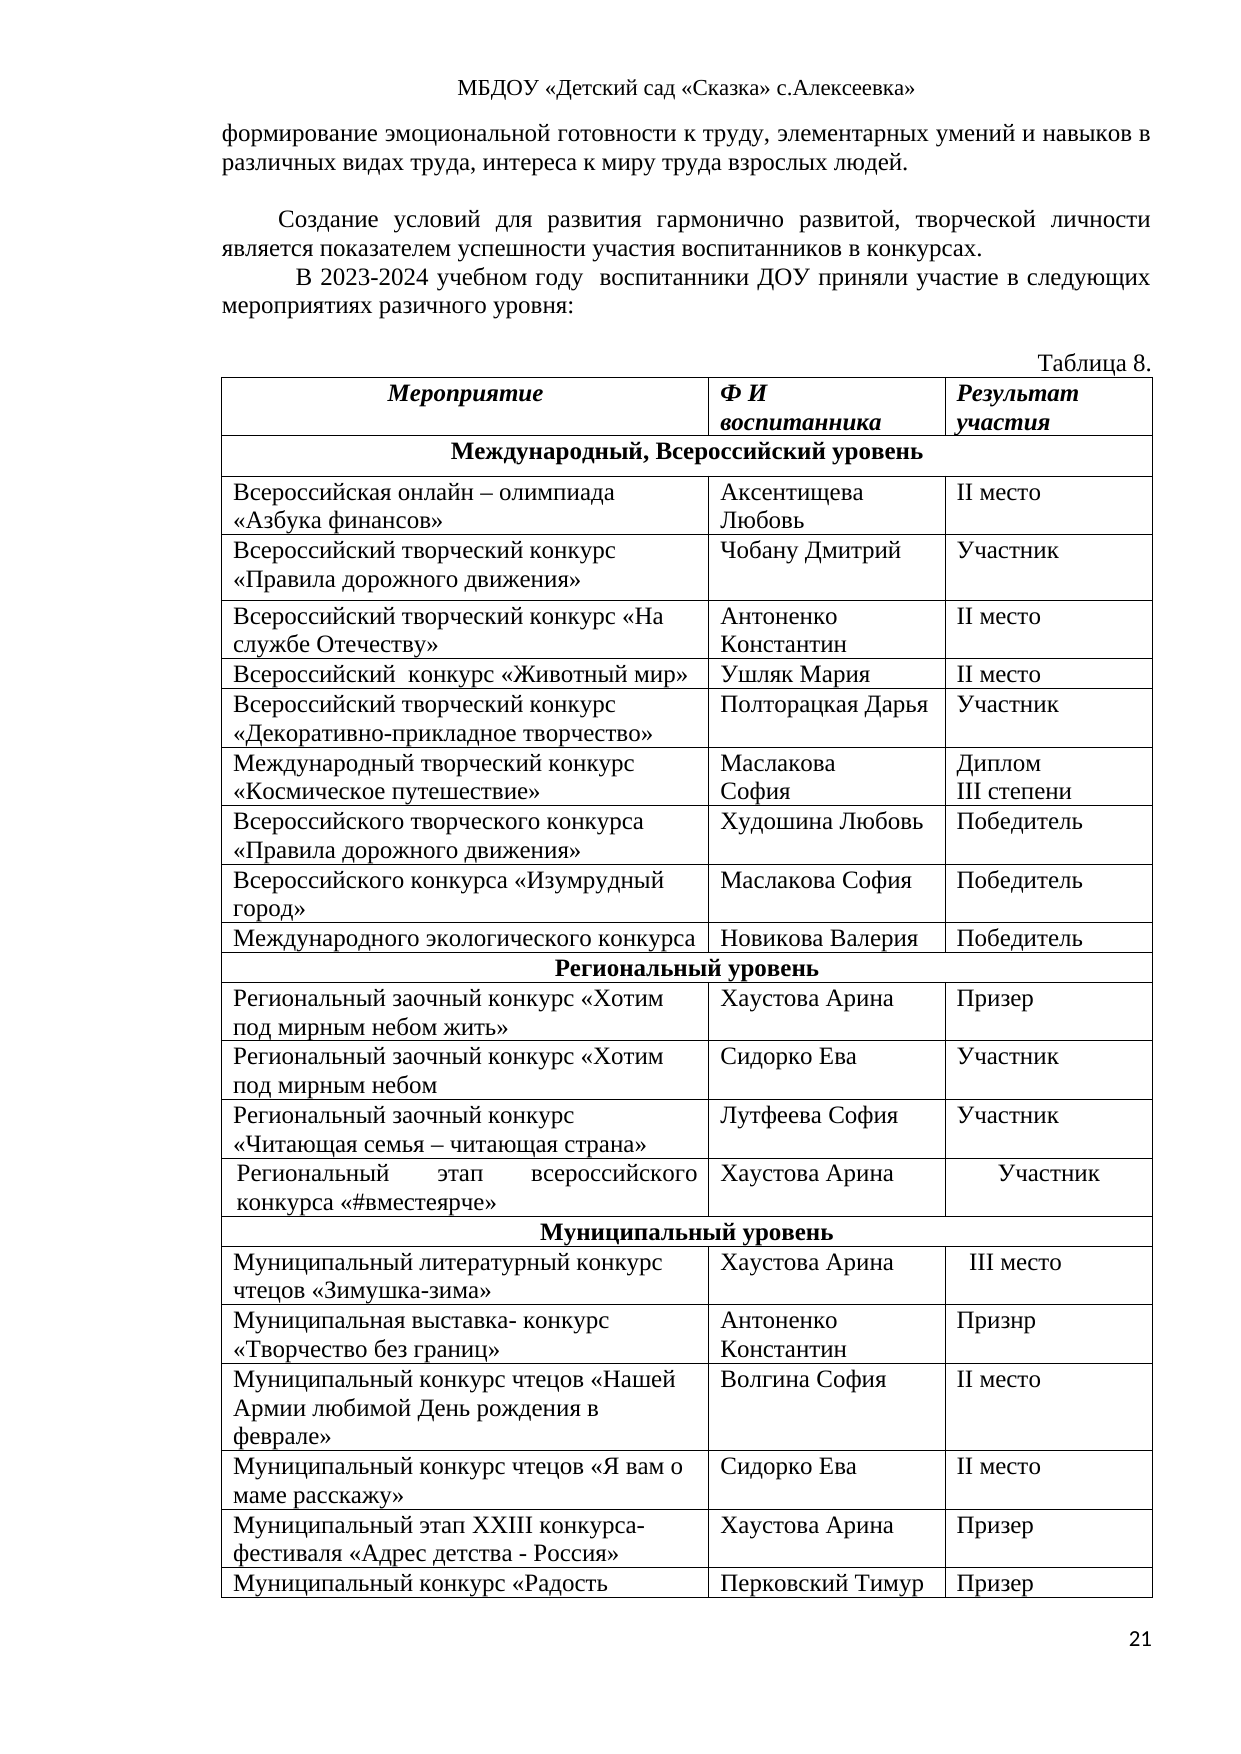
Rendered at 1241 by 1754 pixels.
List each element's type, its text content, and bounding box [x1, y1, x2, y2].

table_cell Всероссийского конкурса «Изумрудный город» [222, 865, 708, 922]
table_cell Хаустова Арина [709, 983, 945, 1040]
table_cell Региональный заочный конкурс «Хотим под мирным небом жить» [222, 983, 708, 1040]
table_cell Муниципальный конкурс чтецов «Нашей Армии любимой День рождения в феврале» [222, 1364, 708, 1450]
table_cell Всероссийский творческий конкурс «На службе Отечеству» [222, 601, 708, 658]
table_cell Призер [946, 1510, 1152, 1567]
table_cell Призер [946, 1568, 1152, 1597]
table_cell Региональный заочный конкурс «Хотим под мирным небом [222, 1041, 708, 1099]
table_cell II место [946, 601, 1152, 658]
table_cell Участник [946, 1159, 1152, 1216]
table_cell Маслакова София [709, 748, 945, 805]
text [222, 118, 1152, 176]
table_cell Аксентищева Любовь [709, 477, 945, 534]
table_cell Ушляк Мария [709, 659, 945, 688]
table_cell Всероссийский конкурс «Животный мир» [222, 659, 708, 688]
table_cell Лутфеева София [709, 1100, 945, 1157]
table_cell Всероссийский творческий конкурс «Декоративно-прикладное творчество» [222, 689, 708, 747]
table_cell Хаустова Арина [709, 1159, 945, 1216]
table_cell Антоненко Константин [709, 601, 945, 658]
table_cell Всероссийского творческого конкурса «Правила дорожного движения» [222, 806, 708, 864]
table_cell II место [946, 659, 1152, 688]
table_cell Новикова Валерия [709, 923, 945, 952]
list Создание условий для развития гармонично развитой, творческой личности является показателем успешности участия воспитанников в конкурсах. [222, 204, 1152, 262]
table_cell Маслакова София [709, 865, 945, 922]
table_cell Победитель [946, 806, 1152, 864]
table_cell III место [946, 1247, 1152, 1304]
text Таблица 8. [278, 348, 1152, 377]
table_header Ф И воспитанника [709, 378, 945, 435]
table_cell II место [946, 1451, 1152, 1509]
table_cell Хаустова Арина [709, 1247, 945, 1304]
table_cell Победитель [946, 923, 1152, 952]
table_cell Муниципальный конкурс чтецов «Я вам о маме расскажу» [222, 1451, 708, 1509]
table_cell Международного экологического конкурса [222, 923, 708, 952]
table_cell Муниципальный этап XXIII конкурса-фестиваля «Адрес детства - Россия» [222, 1510, 708, 1567]
table_cell Антоненко Константин [709, 1305, 945, 1363]
table_header Мероприятие [222, 378, 708, 435]
table_cell Полторацкая Дарья [709, 689, 945, 747]
table_cell II место [946, 477, 1152, 534]
table_cell Худошина Любовь [709, 806, 945, 864]
table_cell Сидорко Ева [709, 1041, 945, 1099]
table_cell Муниципальный литературный конкурс чтецов «Зимушка-зима» [222, 1247, 708, 1304]
table_cell Волгина София [709, 1364, 945, 1450]
table_cell Чобану Дмитрий [709, 535, 945, 600]
table_cell Диплом III степени [946, 748, 1152, 805]
table_cell Международный, Всероссийский уровень [222, 436, 1152, 476]
table_cell Международный творческий конкурс «Космическое путешествие» [222, 748, 708, 805]
text В 2023-2024 учебном году воспитанники ДОУ приняли участие в следующих мероприятиях разичного уровня: [222, 262, 1152, 319]
table_cell Перковский Тимур [709, 1568, 945, 1597]
table_cell Всероссийская онлайн – олимпиада «Азбука финансов» [222, 477, 708, 534]
table_cell Участник [946, 1100, 1152, 1157]
table_cell Муниципальный уровень [222, 1217, 1152, 1246]
table_cell Призер [946, 983, 1152, 1040]
table_header Результат участия [946, 378, 1152, 435]
table_cell Признр [946, 1305, 1152, 1363]
table_cell Участник [946, 1041, 1152, 1099]
table_cell Сидорко Ева [709, 1451, 945, 1509]
table_cell Региональный этап всероссийского конкурса «#вместеярче» [222, 1159, 708, 1216]
table_cell Участник [946, 535, 1152, 600]
table_cell Всероссийский творческий конкурс «Правила дорожного движения» [222, 535, 708, 600]
table_cell Региональный уровень [222, 953, 1152, 982]
table_cell Участник [946, 689, 1152, 747]
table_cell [222, 1568, 708, 1597]
table_cell Победитель [946, 865, 1152, 922]
table_cell II место [946, 1364, 1152, 1450]
table_cell Хаустова Арина [709, 1510, 945, 1567]
table_cell Региональный заочный конкурс «Читающая семья – читающая страна» [222, 1100, 708, 1157]
table_cell Муниципальная выставка- конкурс «Творчество без границ» [222, 1305, 708, 1363]
